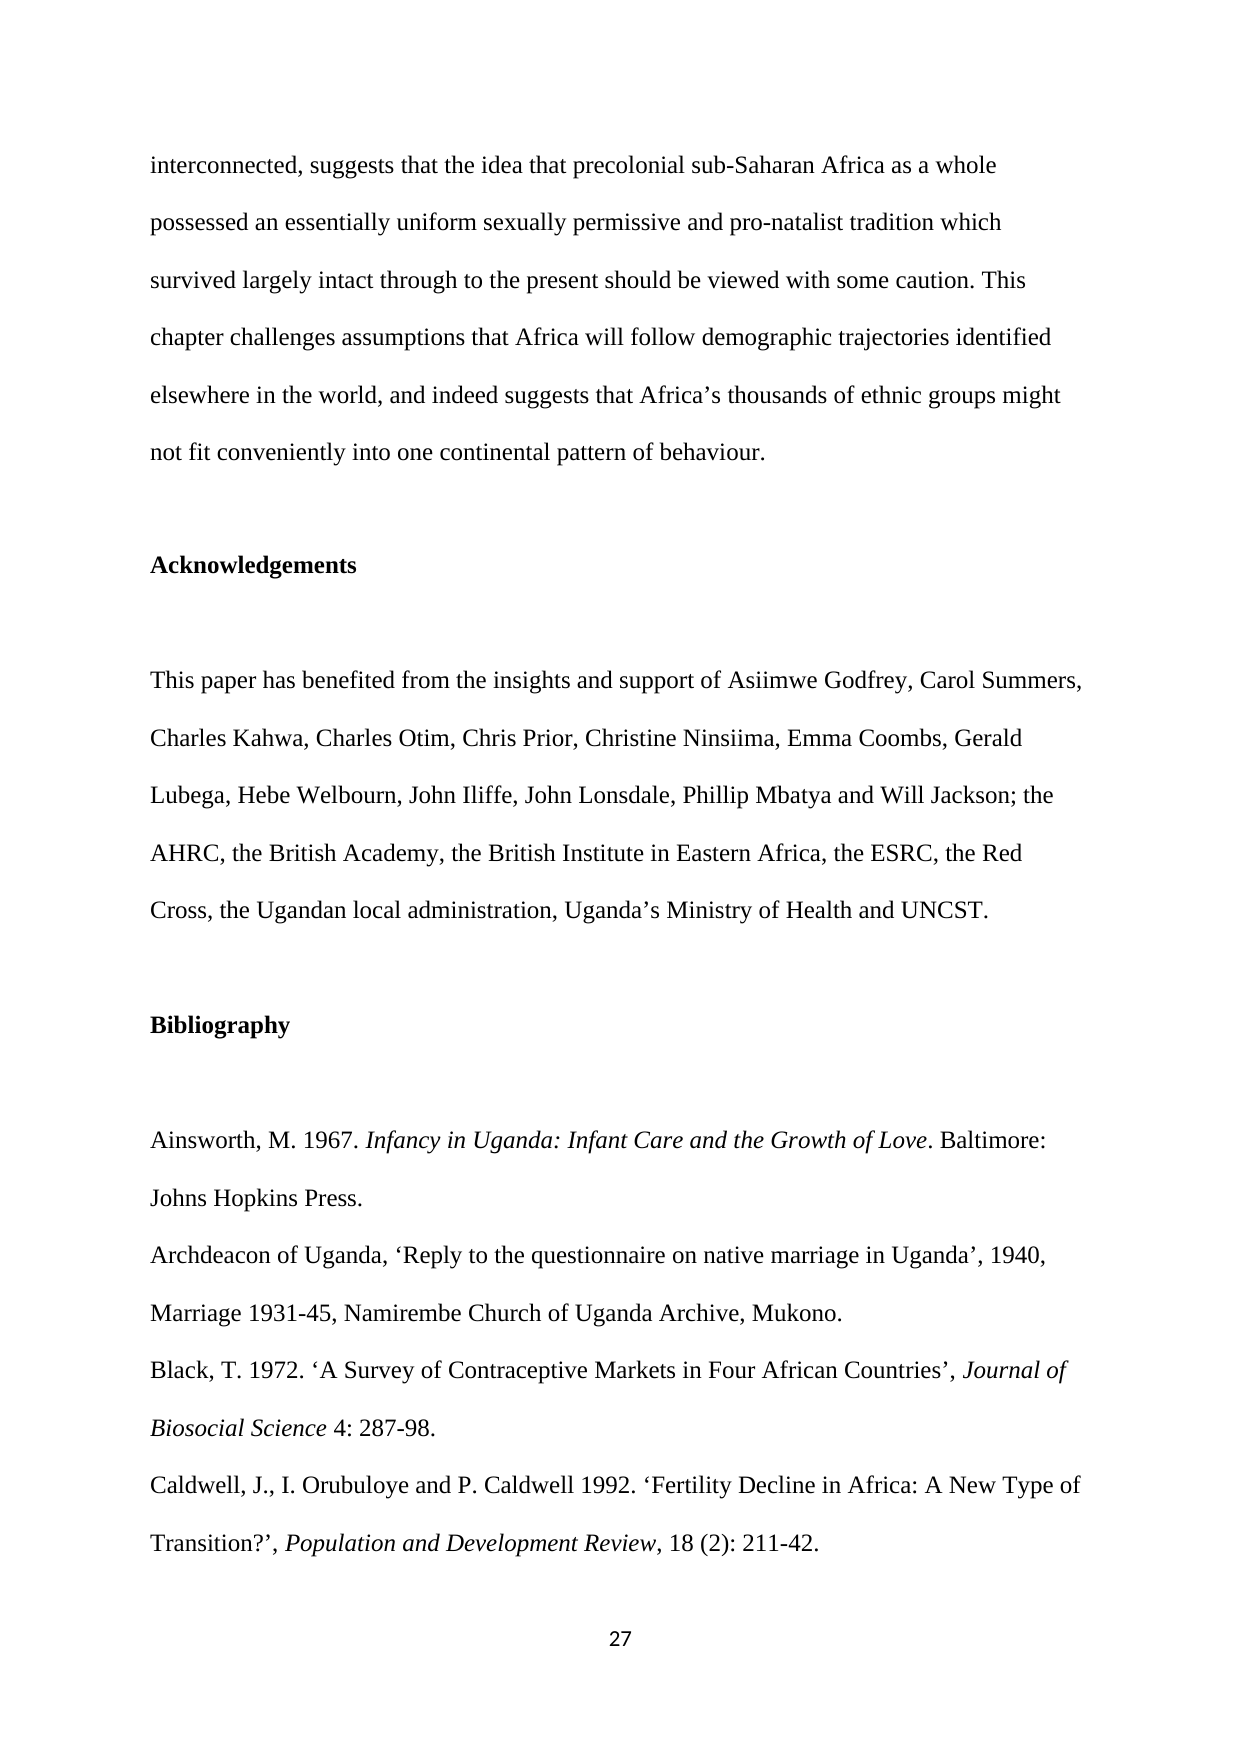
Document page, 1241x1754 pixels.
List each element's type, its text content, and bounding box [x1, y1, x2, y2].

text Ainsworth, M. 1967. Infancy in Uganda: Infant Care and the Growth of Love. Baltimore: Johns Hopkins Press. [150, 1125, 1090, 1212]
text Black, T. 1972. ‘A Survey of Contraceptive Markets in Four African Countries’, Journal of Biosocial Science 4: 287-98. [150, 1355, 1090, 1442]
text Bibliography [150, 1010, 1090, 1039]
text Acknowledgements [150, 550, 1090, 579]
text This paper has benefited from the insights and support of Asiimwe Godfrey, Carol Summers, Charles Kahwa, Charles Otim, Chris Prior, Christine Ninsiima, Emma Coombs, Gerald Lubega, Hebe Welbourn, John Iliffe, John Lonsdale, Phillip Mbatya and Will Jackson; the AHRC, the British Academy, the British Institute in Eastern Africa, the ESRC, the Red Cross, the Ugandan local administration, Uganda’s Ministry of Health and UNCST. [150, 665, 1090, 924]
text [150, 150, 1090, 522]
text Archdeacon of Uganda, ‘Reply to the questionnaire on native marriage in Uganda’, 1940, Marriage 1931-45, Namirembe Church of Uganda Archive, Mukono. [150, 1240, 1090, 1327]
text Caldwell, J., I. Orubuloye and P. Caldwell 1992. ‘Fertility Decline in Africa: A New Type of Transition?’, Population and Development Review, 18 (2): 211-42. [150, 1470, 1090, 1557]
